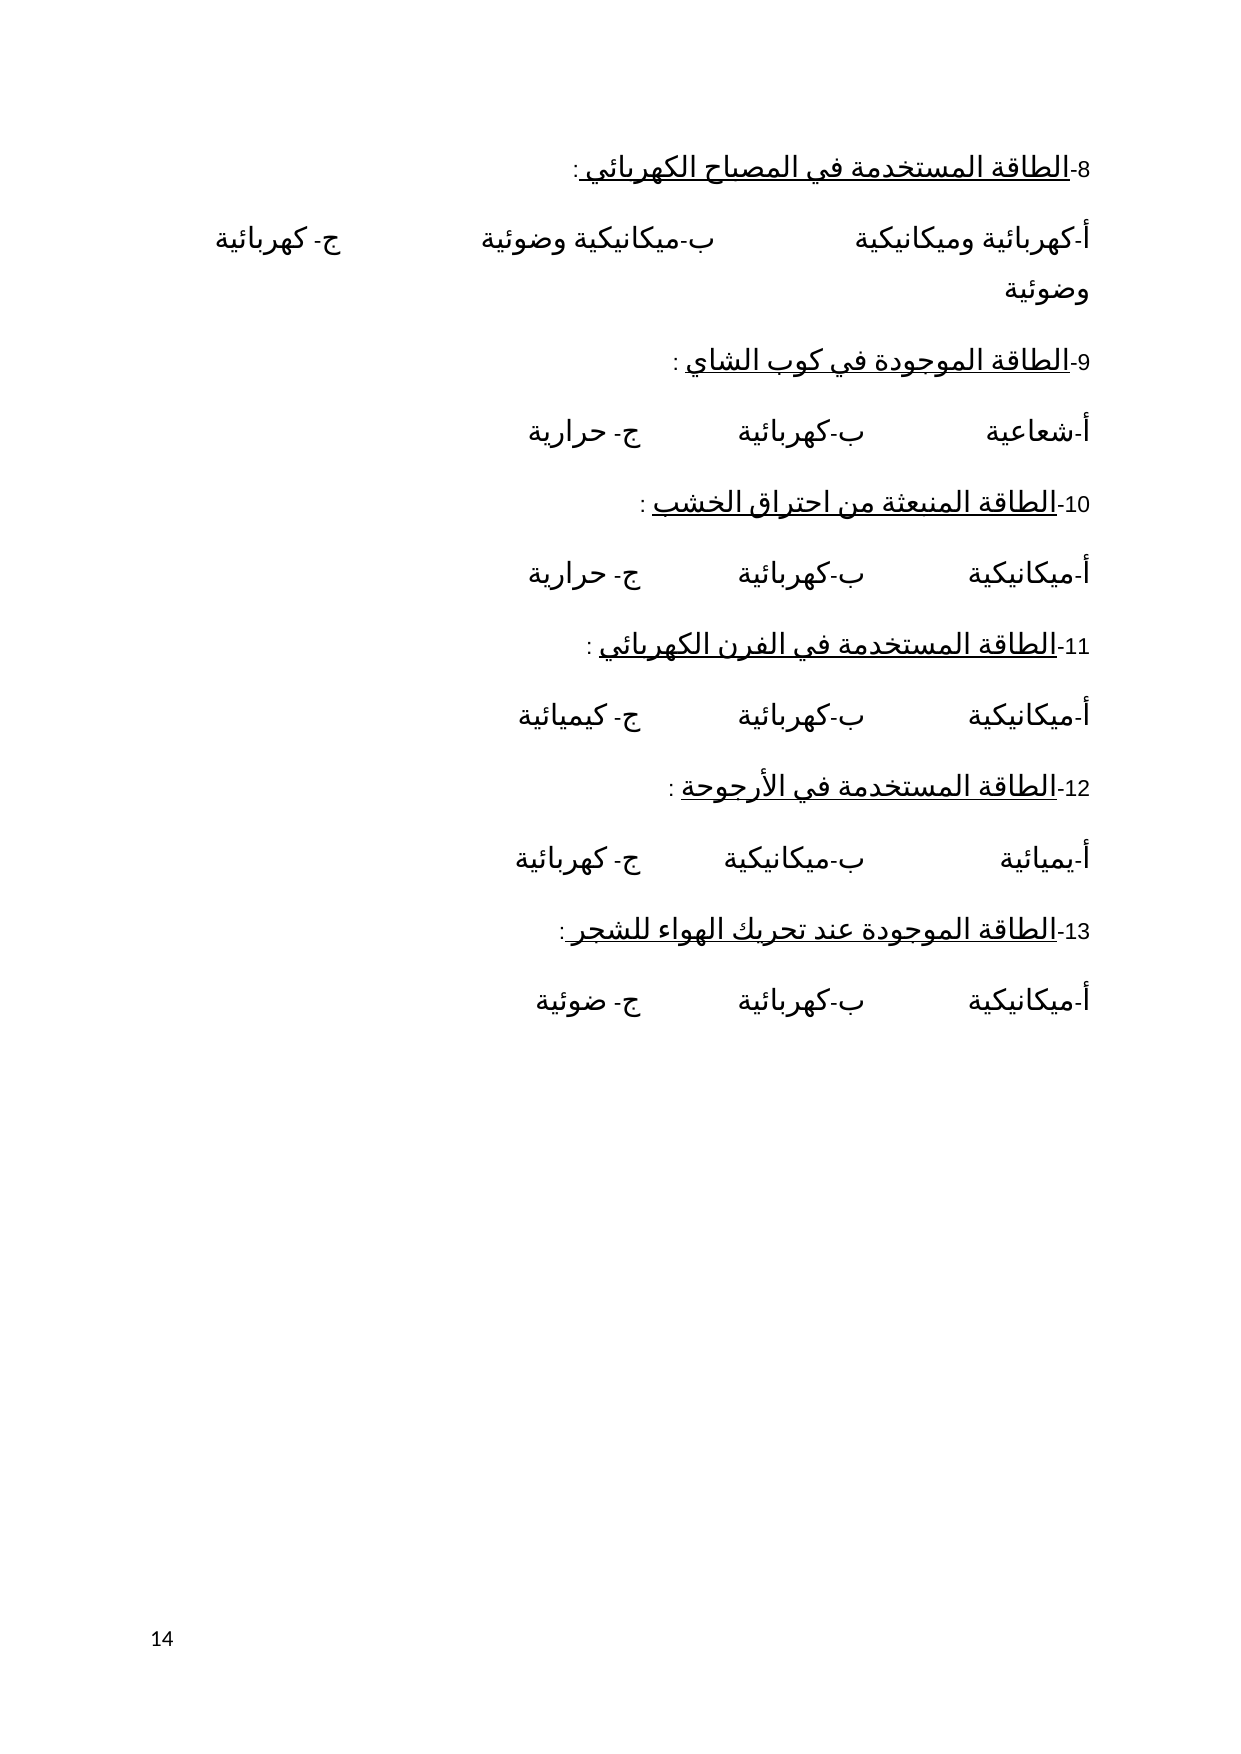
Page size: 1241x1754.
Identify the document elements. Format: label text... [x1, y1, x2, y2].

text 11-الطاقة المستخدمة في الفرن الكهربائي : [150, 627, 1090, 661]
text 13-الطاقة الموجودة عند تحريك الهواء للشجر : [150, 912, 1090, 945]
text أ-شعاعية ب-كهربائية ج- حرارية [150, 414, 1090, 447]
text أ-ميكانيكية ب-كهربائية ج- حرارية [150, 556, 1090, 589]
text 12-الطاقة المستخدمة في الأرجوحة : [150, 769, 1090, 803]
text 8-الطاقة المستخدمة في المصباح الكهربائي : [150, 150, 1090, 183]
text أ-ميكانيكية ب-كهربائية ج- كيميائية [150, 698, 1090, 732]
text أ-يميائية ب-ميكانيكية ج- كهربائية [150, 841, 1090, 874]
text 10-الطاقة المنبعثة من احتراق الخشب : [150, 485, 1090, 518]
text أ-ميكانيكية ب-كهربائية ج- ضوئية [150, 983, 1090, 1016]
text 9-الطاقة الموجودة في كوب الشاي : [150, 343, 1090, 376]
text أ-كهربائية وميكانيكية ب-ميكانيكية وضوئية ج- كهربائية وضوئية [150, 221, 1090, 305]
